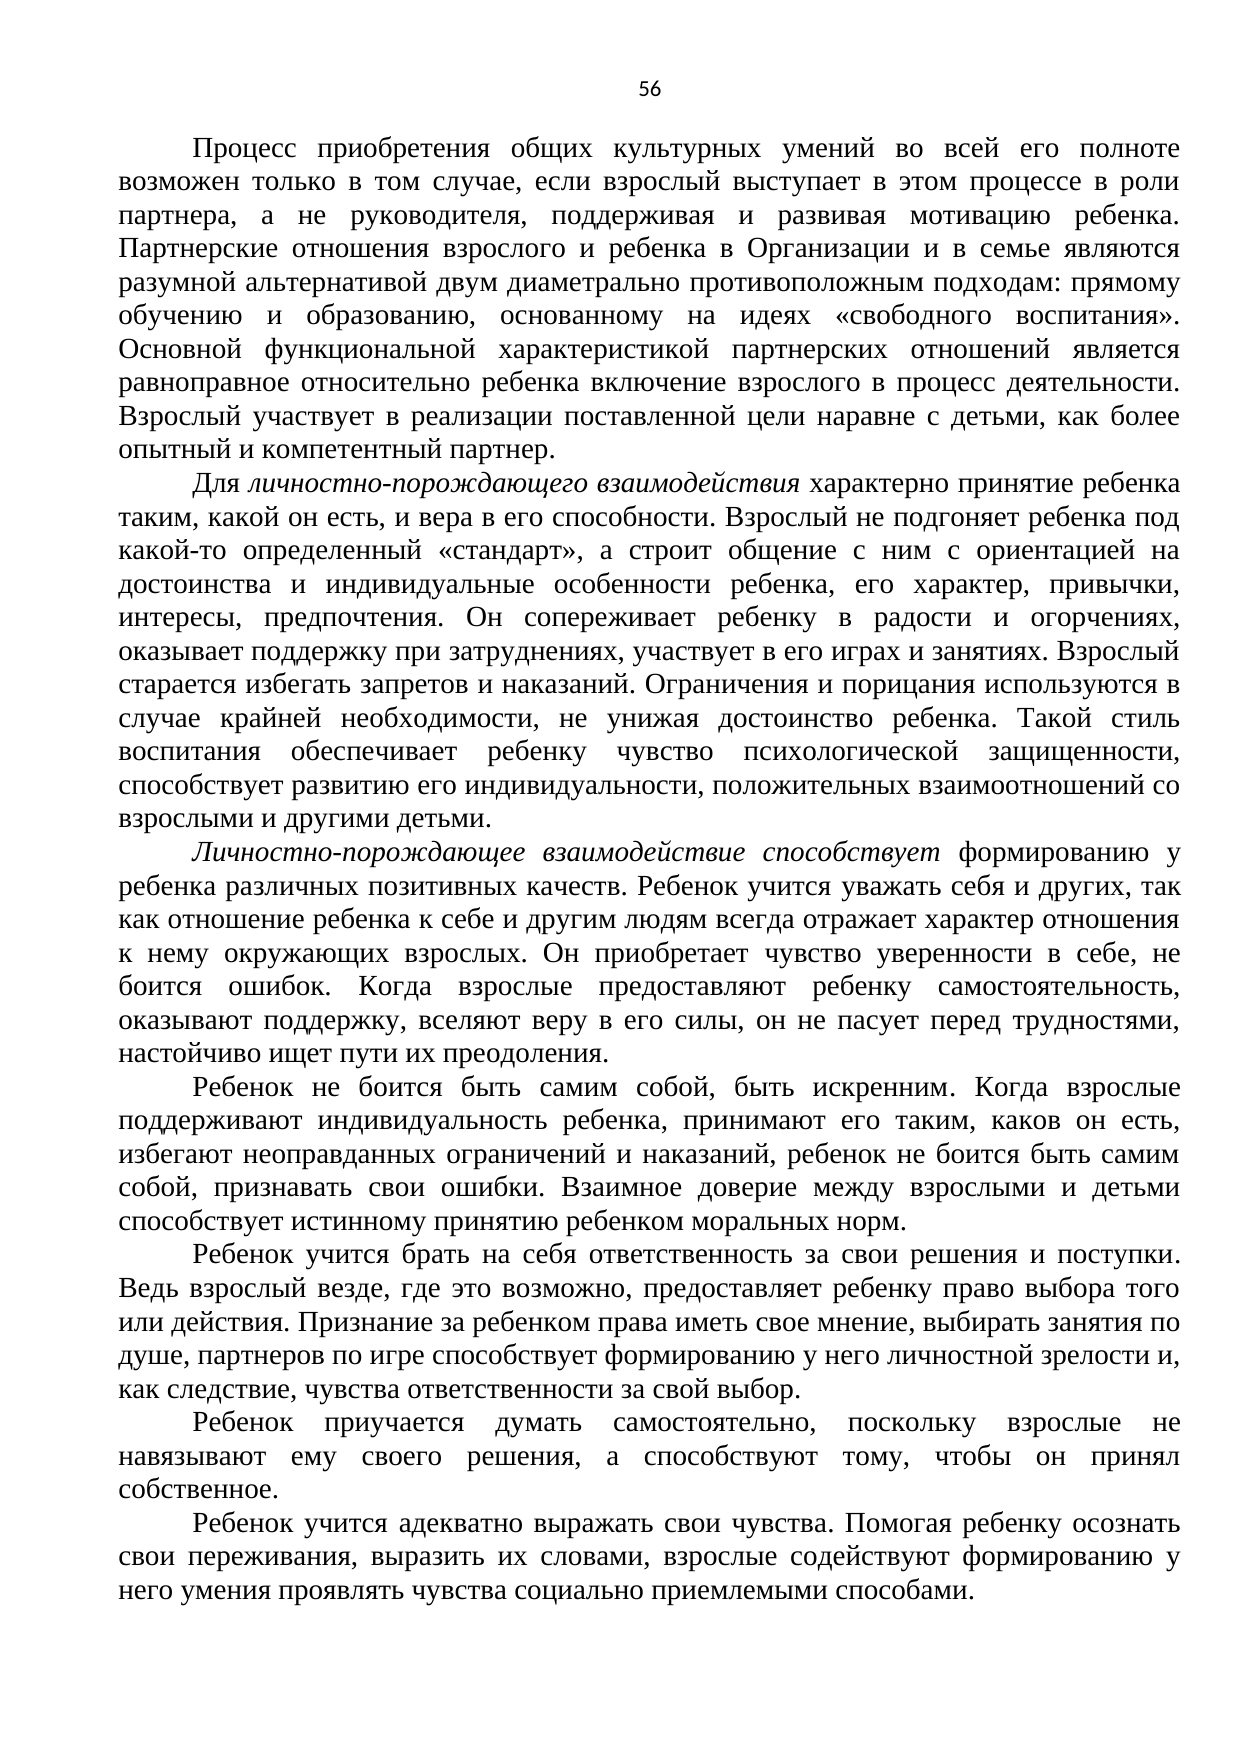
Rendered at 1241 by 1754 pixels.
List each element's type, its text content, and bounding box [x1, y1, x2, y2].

text Ребенок приучается думать самостоятельно, поскольку взрослые не навязывают ему своего решения, а способствуют тому, чтобы он принял собственное. [118, 1404, 1181, 1505]
text Процесс приобретения общих культурных умений во всей его полноте возможен только в том случае, если взрослый выступает в этом процессе в роли партнера, а не руководителя, поддерживая и развивая мотивацию ребенка. Партнерские отношения взрослого и ребенка в Организации и в семье являются разумной альтернативой двум диаметрально противоположным подходам: прямому обучению и образованию, основанному на идеях «свободного воспитания». Основной функциональной характеристикой партнерских отношений является равноправное относительно ребенка включение взрослого в процесс деятельности. Взрослый участвует в реализации поставленной цели наравне с детьми, как более опытный и компетентный партнер. [118, 130, 1181, 465]
text Личностно-порождающее взаимодействие способствует формированию у ребенка различных позитивных качеств. Ребенок учится уважать себя и других, так как отношение ребенка к себе и другим людям всегда отражает характер отношения к нему окружающих взрослых. Он приобретает чувство уверенности в себе, не боится ошибок. Когда взрослые предоставляют ребенку самостоятельность, оказывают поддержку, вселяют веру в его силы, он не пасует перед трудностями, настойчиво ищет пути их преодоления. [118, 834, 1181, 1069]
text Ребенок учится адекватно выражать свои чувства. Помогая ребенку осознать свои переживания, выразить их словами, взрослые содействуют формированию у него умения проявлять чувства социально приемлемыми способами. [118, 1505, 1181, 1606]
text Ребенок учится брать на себя ответственность за свои решения и поступки. Ведь взрослый везде, где это возможно, предоставляет ребенку право выбора того или действия. Признание за ребенком права иметь свое мнение, выбирать занятия по душе, партнеров по игре способствует формированию у него личностной зрелости и, как следствие, чувства ответственности за свой выбор. [118, 1237, 1181, 1404]
text Для личностно-порождающего взаимодействия характерно принятие ребенка таким, какой он есть, и вера в его способности. Взрослый не подгоняет ребенка под какой-то определенный «стандарт», а строит общение с ним с ориентацией на достоинства и индивидуальные особенности ребенка, его характер, привычки, интересы, предпочтения. Он сопереживает ребенку в радости и огорчениях, оказывает поддержку при затруднениях, участвует в его играх и занятиях. Взрослый старается избегать запретов и наказаний. Ограничения и порицания используются в случае крайней необходимости, не унижая достоинство ребенка. Такой стиль воспитания обеспечивает ребенку чувство психологической защищенности, способствует развитию его индивидуальности, положительных взаимоотношений со взрослыми и другими детьми. [118, 465, 1181, 834]
text Ребенок не боится быть самим собой, быть искренним. Когда взрослые поддерживают индивидуальность ребенка, принимают его таким, каков он есть, избегают неоправданных ограничений и наказаний, ребенок не боится быть самим собой, признавать свои ошибки. Взаимное доверие между взрослыми и детьми способствует истинному принятию ребенком моральных норм. [118, 1069, 1181, 1237]
